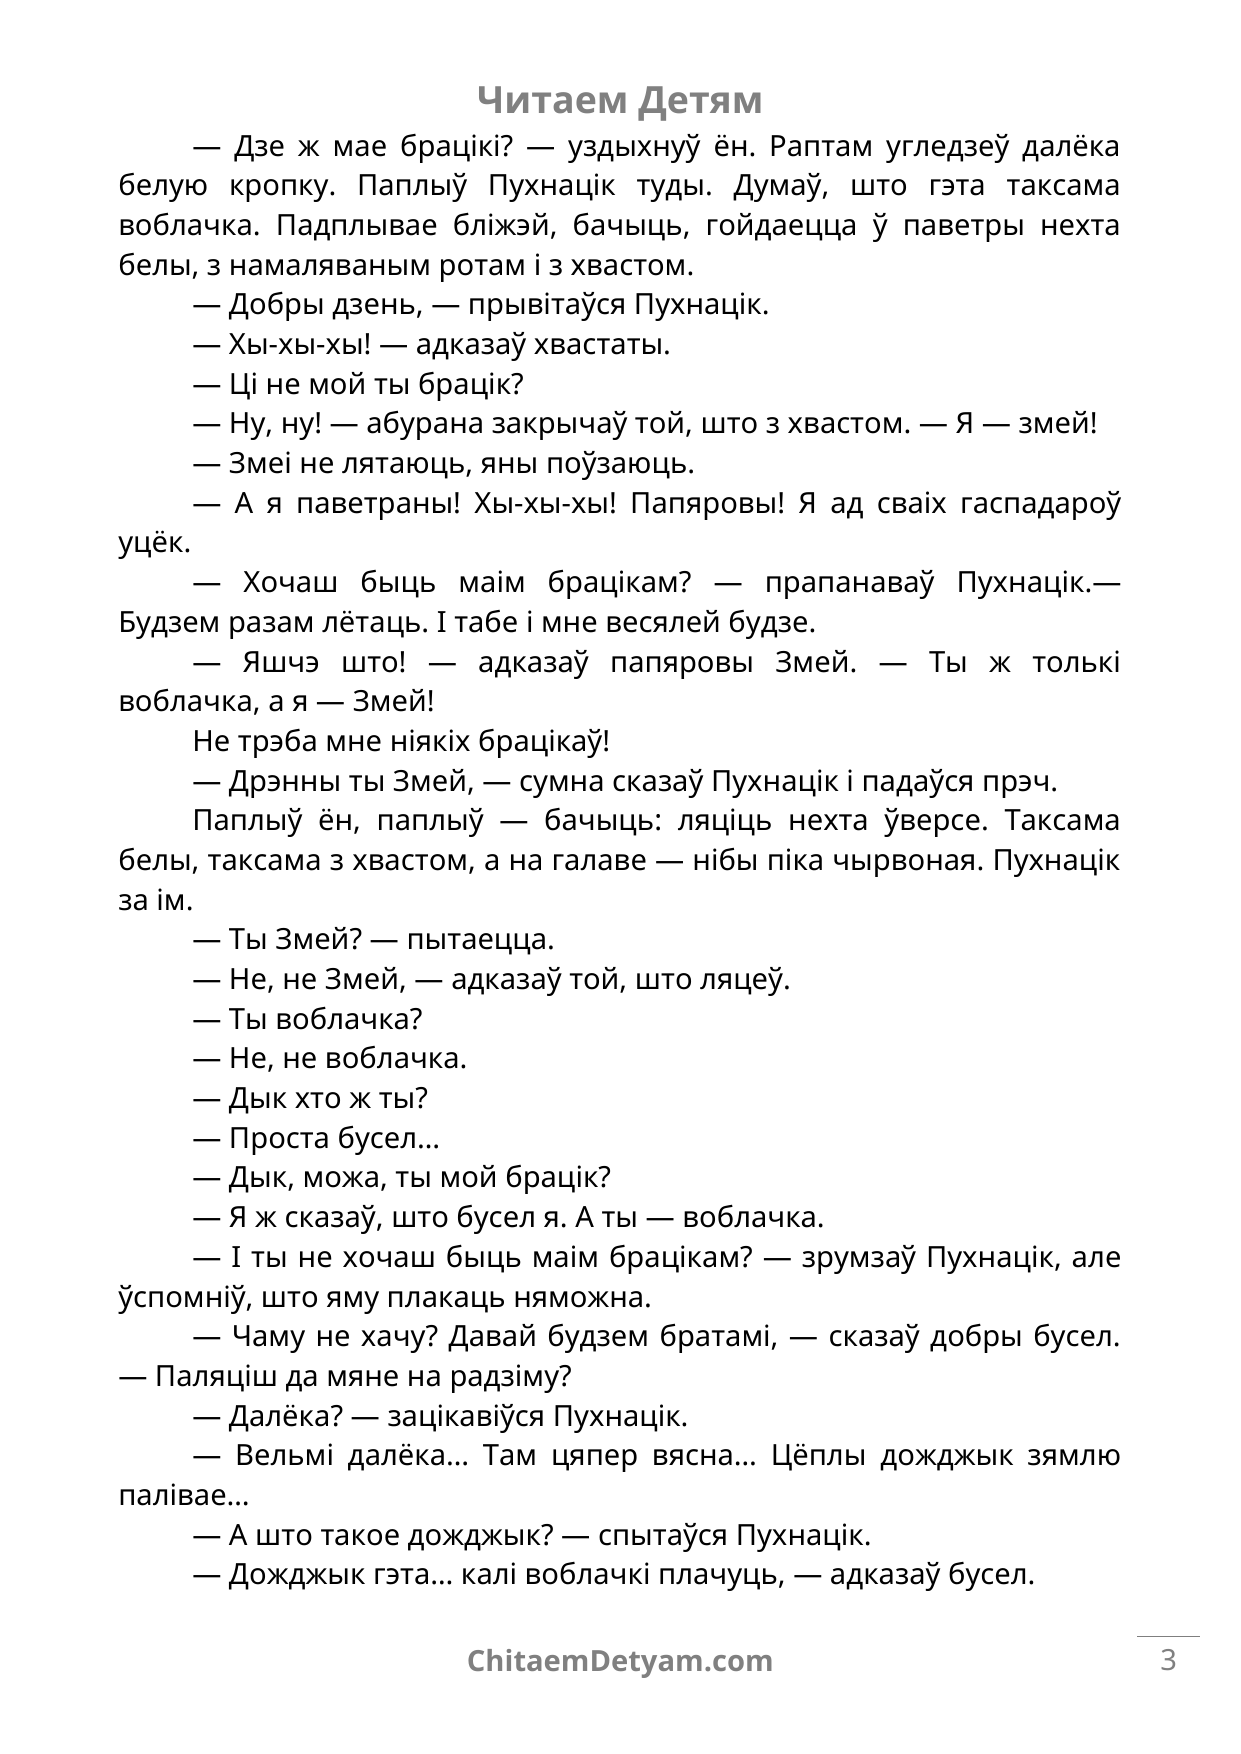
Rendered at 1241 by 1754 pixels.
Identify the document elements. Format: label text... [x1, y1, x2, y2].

text — Вельмі далёка… Там цяпер вясна… Цёплы дожджык зямлю палівае… [118, 1434, 1122, 1514]
text — Ці не мой ты брацік? [118, 363, 1122, 403]
text — Хочаш быць маім брацікам? — прапанаваў Пухнацік.— Будзем разам лётаць. I табе і мне весялей будзе. [118, 561, 1122, 641]
text Не трэба мне ніякіх брацікаў! [118, 720, 1122, 760]
text — Далёка? — зацікавіўся Пухнацік. [118, 1395, 1122, 1434]
text — Дык хто ж ты? [118, 1077, 1122, 1117]
text — Дык, можа, ты мой брацік? [118, 1157, 1122, 1196]
text — Дзе ж мае брацікі? — уздыхнуў ён. Раптам угледзеў далёка белую кропку. Паплыў Пухнацік туды. Думаў, што гэта таксама воблачка. Падплывае бліжэй, бачыць, гойдаецца ў паветры нехта белы, з намаляваным ротам і з хвастом. [118, 125, 1122, 284]
text — Дожджык гэта… калі воблачкі плачуць, — адказаў бусел. [118, 1554, 1122, 1593]
text — Яшчэ што! — адказаў папяровы Змей. — Ты ж толькі воблачка, а я — Змей! [118, 641, 1122, 720]
text — Я ж сказаў, што бусел я. А ты — воблачка. [118, 1196, 1122, 1236]
text — I ты не хочаш быць маім брацікам? — зрумзаў Пухнацік, але ўспомніў, што яму плакаць няможна. [118, 1236, 1122, 1316]
text — А я паветраны! Хы-хы-хы! Папяровы! Я ад сваіх гаспадароў уцёк. [118, 482, 1122, 561]
text — Ты Змей? — пытаецца. [118, 919, 1122, 958]
text — Хы-хы-хы! — адказаў хвастаты. [118, 323, 1122, 363]
text — Ну, ну! — абурана закрычаў той, што з хвастом. — Я — змей! [118, 403, 1122, 442]
text — Змеі не лятаюць, яны поўзаюць. [118, 442, 1122, 482]
text Паплыў ён, паплыў — бачыць: ляціць нехта ўверсе. Таксама белы, таксама з хвастом, а на галаве — нібы піка чырвоная. Пухнацік за ім. [118, 799, 1122, 919]
text — Добры дзень, — прывітаўся Пухнацік. [118, 284, 1122, 323]
text — Дрэнны ты Змей, — сумна сказаў Пухнацік і падаўся прэч. [118, 760, 1122, 799]
text — Чаму не хачу? Давай будзем братамі, — сказаў добры бусел. — Паляціш да мяне на радзіму? [118, 1316, 1122, 1395]
text — Ты воблачка? [118, 998, 1122, 1038]
text — Проста бусел… [118, 1117, 1122, 1157]
text — Не, не Змей, — адказаў той, што ляцеў. [118, 958, 1122, 998]
text — Не, не воблачка. [118, 1038, 1122, 1077]
text — А што такое дожджык? — спытаўся Пухнацік. [118, 1514, 1122, 1554]
